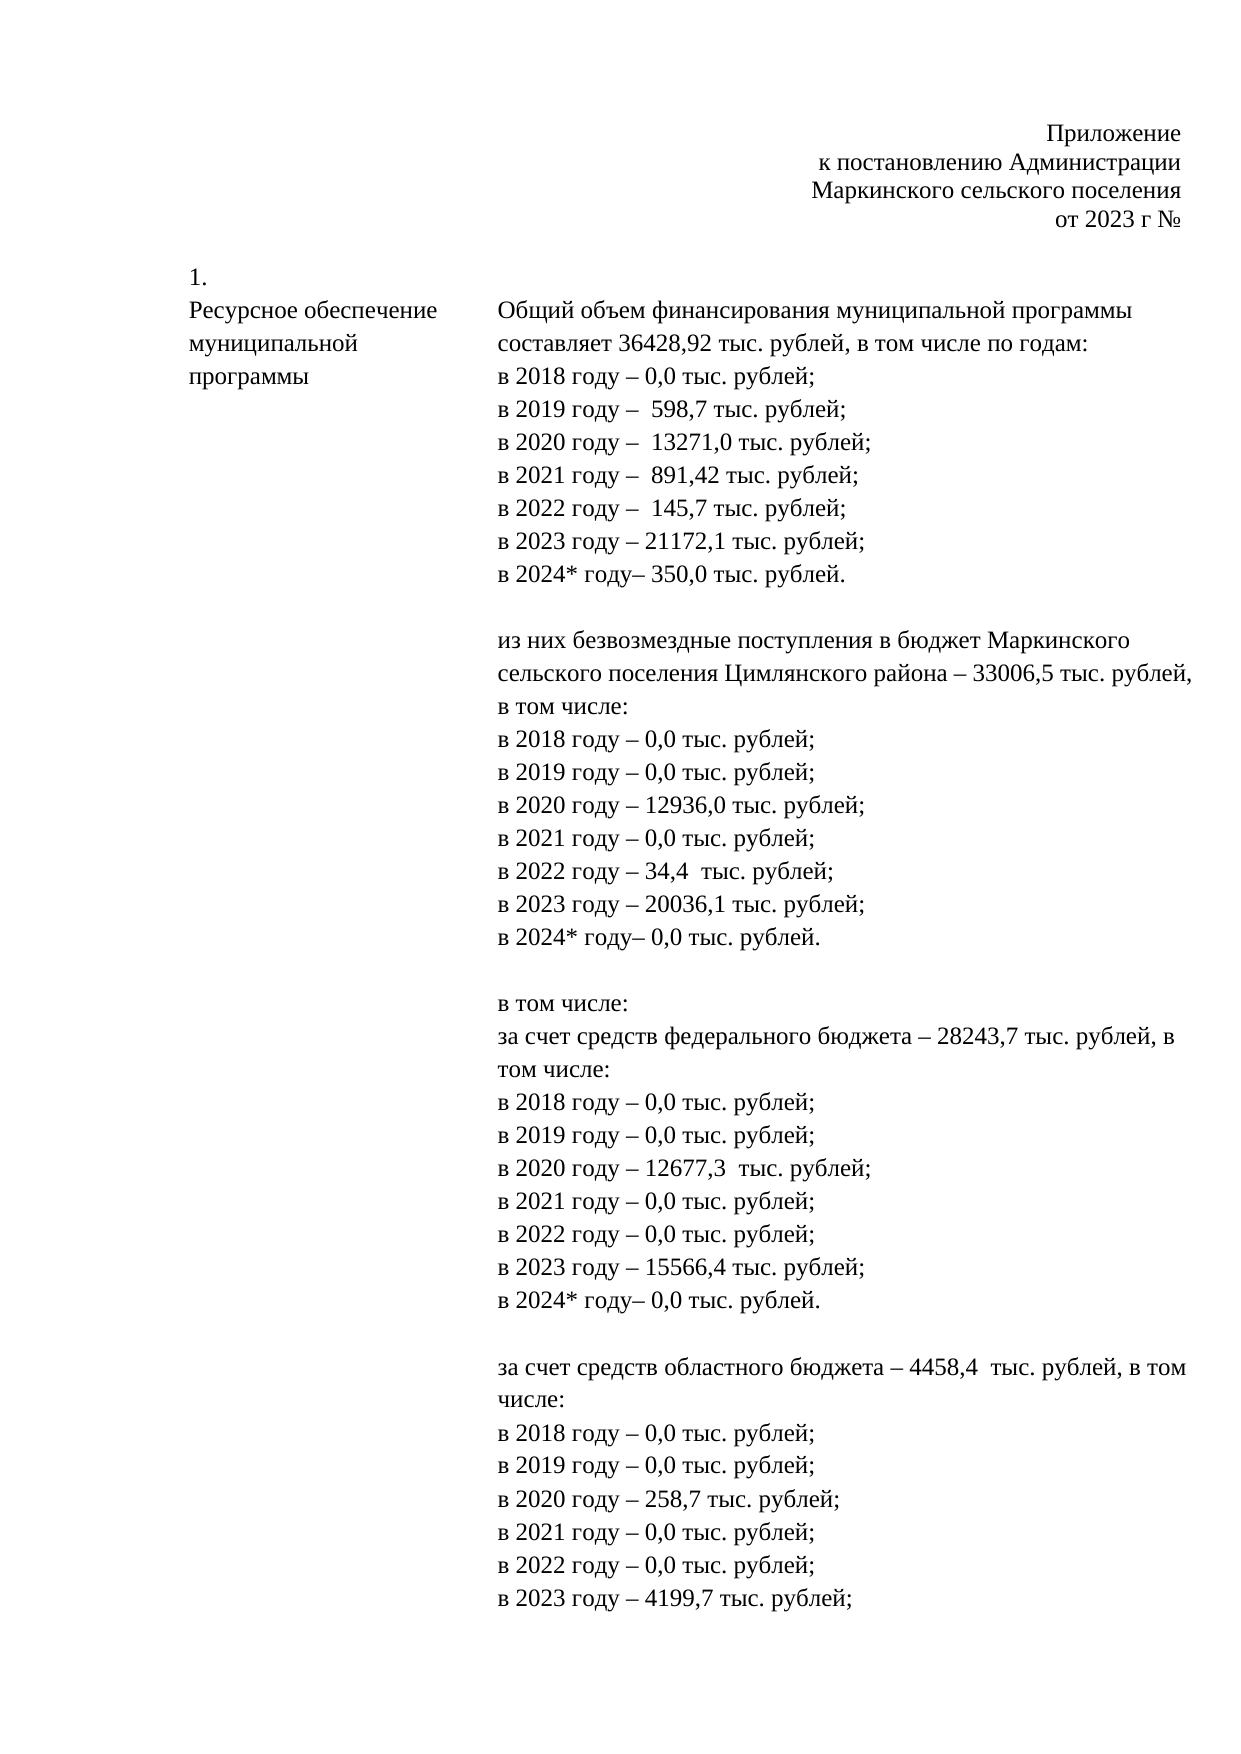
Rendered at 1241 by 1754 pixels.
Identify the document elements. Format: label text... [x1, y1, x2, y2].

text Приложение [177, 118, 1181, 147]
text Маркинского сельского поселения [177, 176, 1181, 204]
text от 2023 г № [177, 204, 1181, 233]
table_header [486, 262, 1210, 1616]
text к постановлению Администрации [177, 147, 1181, 176]
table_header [177, 262, 486, 1616]
